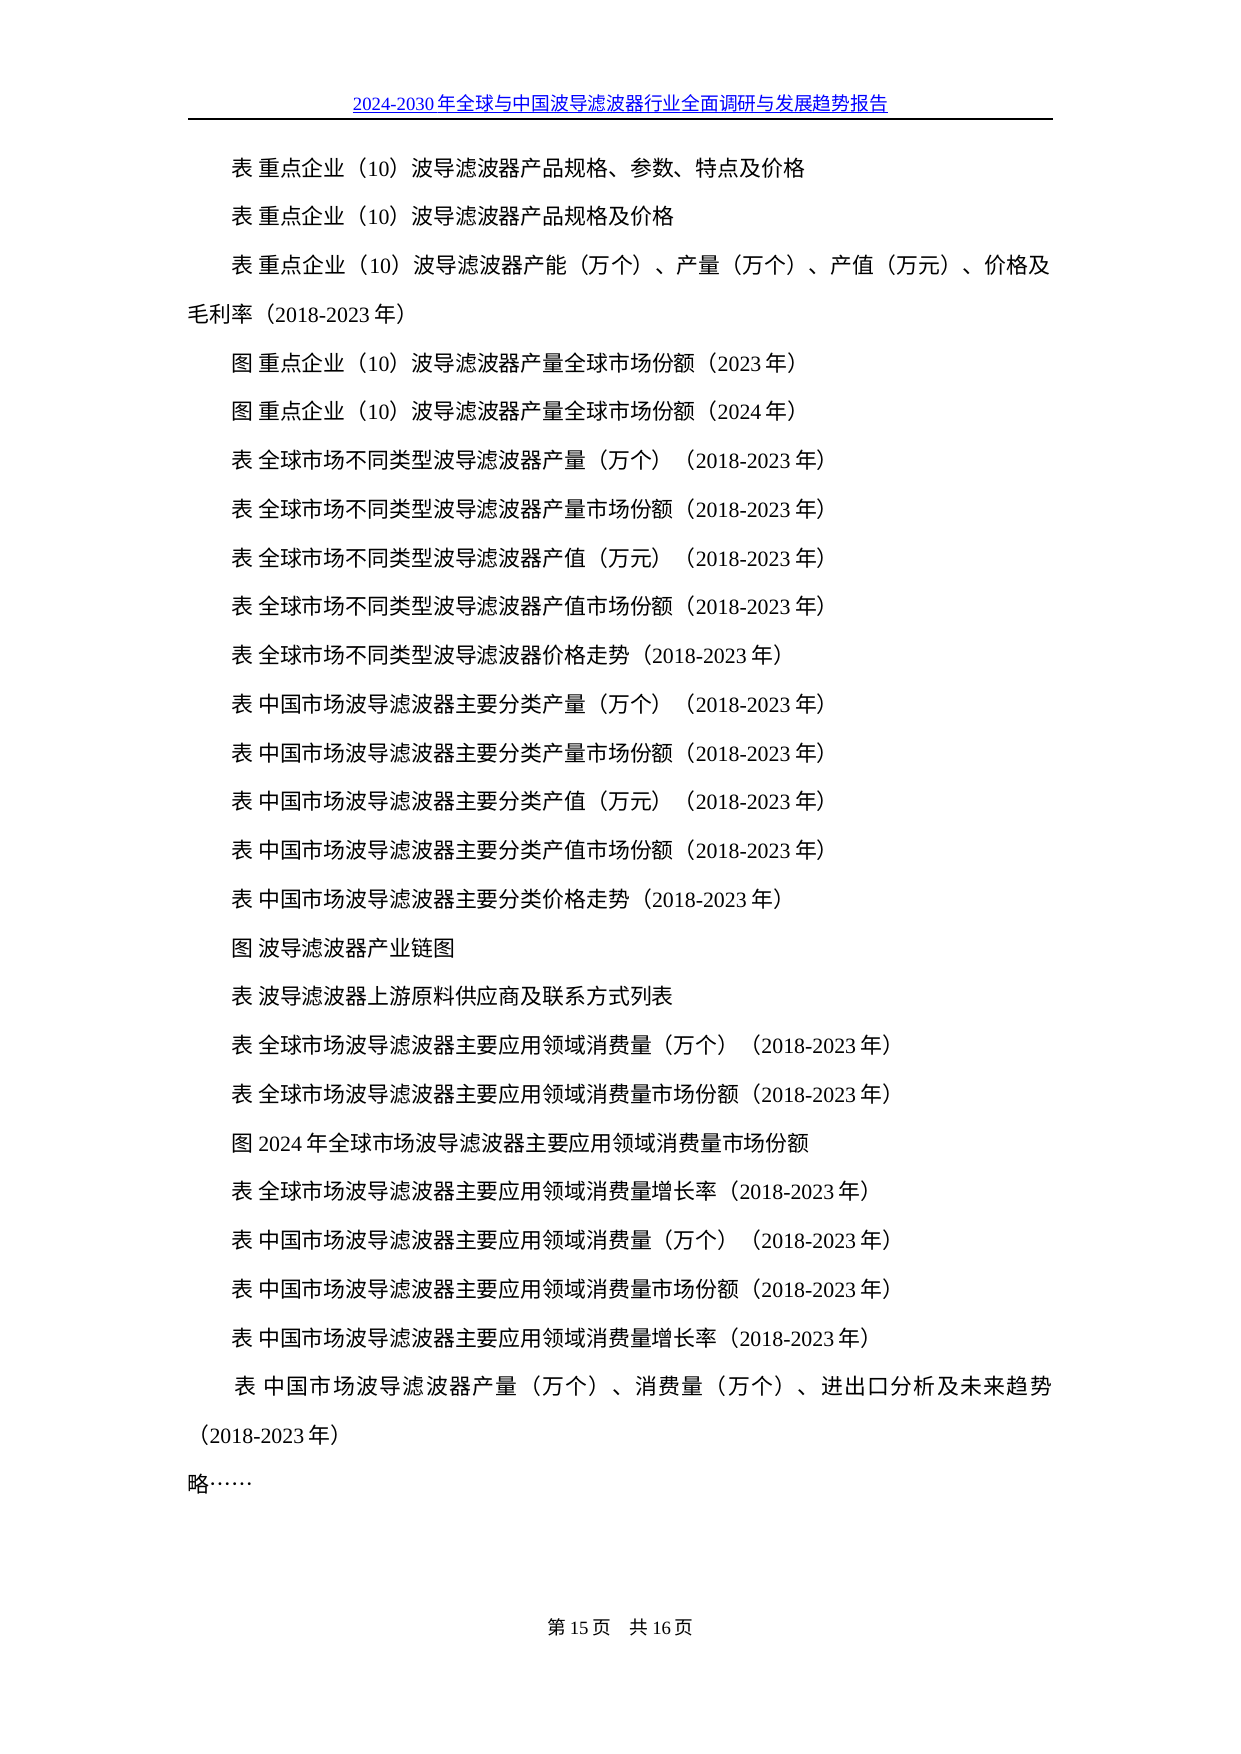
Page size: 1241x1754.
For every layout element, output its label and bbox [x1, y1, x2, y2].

text [187, 150, 1053, 1499]
